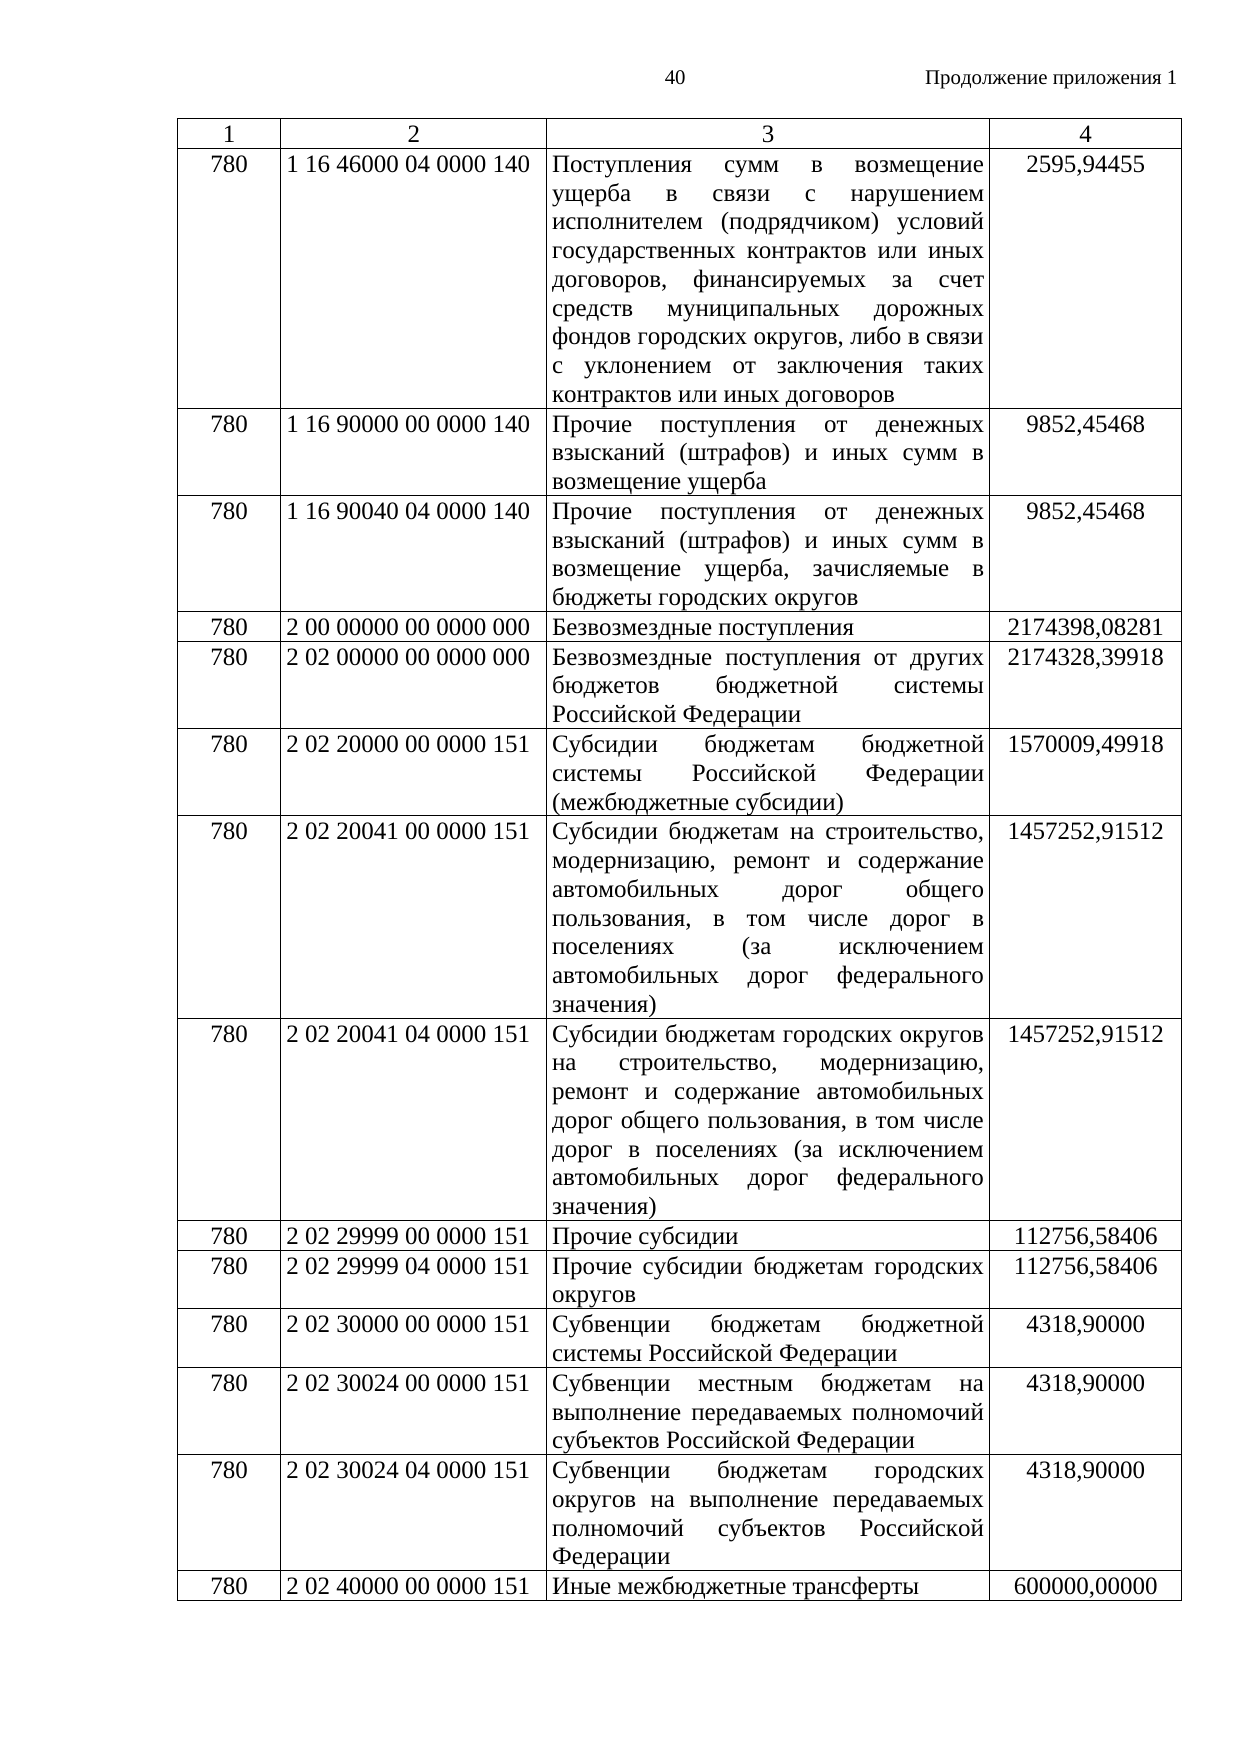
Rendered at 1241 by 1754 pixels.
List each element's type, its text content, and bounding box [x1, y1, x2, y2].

table_header 4 [990, 119, 1181, 148]
table_cell 2 02 30024 00 0000 151 [281, 1368, 546, 1454]
table_cell 2 02 29999 04 0000 151 [281, 1251, 546, 1308]
table_cell 2 02 20041 00 0000 151 [281, 816, 546, 1018]
table_header 3 [547, 119, 989, 148]
table_cell 780 [178, 816, 280, 1018]
table_cell 4318,90000 [990, 1368, 1181, 1454]
table_header 2 [281, 119, 546, 148]
table_cell Субсидии бюджетам на строительство, модернизацию, ремонт и содержание автомобильных дорог общего пользования, в том числе дорог в поселениях (за исключением автомобильных дорог федерального значения) [547, 816, 989, 1018]
table_cell Прочие поступления от денежных взысканий (штрафов) и иных сумм в возмещение ущерба, зачисляемые в бюджеты городских округов [547, 496, 989, 611]
table_cell 2174398,08281 [990, 612, 1181, 641]
table_cell 780 [178, 729, 280, 815]
table_cell 780 [178, 496, 280, 611]
table_cell 780 [178, 1309, 280, 1367]
table_cell Безвозмездные поступления от других бюджетов бюджетной системы Российской Федерации [547, 642, 989, 728]
table_cell 2 02 30000 00 0000 151 [281, 1309, 546, 1367]
table_cell 780 [178, 1455, 280, 1570]
table_cell 1 16 90040 04 0000 140 [281, 496, 546, 611]
table_cell 2 02 20041 04 0000 151 [281, 1019, 546, 1220]
table_header 1 [178, 119, 280, 148]
table_cell 2 02 20000 00 0000 151 [281, 729, 546, 815]
table_cell 1457252,91512 [990, 816, 1181, 1018]
table_cell Прочие поступления от денежных взысканий (штрафов) и иных сумм в возмещение ущерба [547, 409, 989, 495]
table_cell 780 [178, 1571, 280, 1600]
table_cell 1 16 90000 00 0000 140 [281, 409, 546, 495]
table_cell 600000,00000 [990, 1571, 1181, 1600]
table_cell 1 16 46000 04 0000 140 [281, 149, 546, 408]
table_cell 780 [178, 149, 280, 408]
table_cell 2 02 30024 04 0000 151 [281, 1455, 546, 1570]
table_cell 780 [178, 1221, 280, 1250]
table_cell Субсидии бюджетам бюджетной системы Российской Федерации (межбюджетные субсидии) [547, 729, 989, 815]
table_cell 780 [178, 642, 280, 728]
table_cell Субвенции бюджетам бюджетной системы Российской Федерации [547, 1309, 989, 1367]
table_cell Безвозмездные поступления [547, 612, 989, 641]
table_cell 780 [178, 1019, 280, 1220]
table_cell 112756,58406 [990, 1251, 1181, 1308]
table_cell 4318,90000 [990, 1455, 1181, 1570]
table_cell 2 00 00000 00 0000 000 [281, 612, 546, 641]
table_cell 9852,45468 [990, 496, 1181, 611]
table_cell 1457252,91512 [990, 1019, 1181, 1220]
table_cell 780 [178, 1368, 280, 1454]
table_cell Поступления сумм в возмещение ущерба в связи с нарушением исполнителем (подрядчиком) условий государственных контрактов или иных договоров, финансируемых за счет средств муниципальных дорожных фондов городских округов, либо в связи с уклонением от заключения таких контрактов или иных договоров [547, 149, 989, 408]
table_cell 2 02 40000 00 0000 151 [281, 1571, 546, 1600]
table_cell Прочие субсидии бюджетам городских округов [547, 1251, 989, 1308]
table_cell 780 [178, 612, 280, 641]
table_cell 9852,45468 [990, 409, 1181, 495]
table_cell 2595,94455 [990, 149, 1181, 408]
table_cell Иные межбюджетные трансферты [547, 1571, 989, 1600]
table_cell 780 [178, 409, 280, 495]
table_cell Прочие субсидии [547, 1221, 989, 1250]
table_cell 2 02 00000 00 0000 000 [281, 642, 546, 728]
table_cell 780 [178, 1251, 280, 1308]
table_cell 4318,90000 [990, 1309, 1181, 1367]
table_cell 2174328,39918 [990, 642, 1181, 728]
table_cell Субвенции местным бюджетам на выполнение передаваемых полномочий субъектов Российской Федерации [547, 1368, 989, 1454]
table_cell Субвенции бюджетам городских округов на выполнение передаваемых полномочий субъектов Российской Федерации [547, 1455, 989, 1570]
table_cell 112756,58406 [990, 1221, 1181, 1250]
table_cell Субсидии бюджетам городских округов на строительство, модернизацию, ремонт и содержание автомобильных дорог общего пользования, в том числе дорог в поселениях (за исключением автомобильных дорог федерального значения) [547, 1019, 989, 1220]
table_cell 1570009,49918 [990, 729, 1181, 815]
table_cell 2 02 29999 00 0000 151 [281, 1221, 546, 1250]
